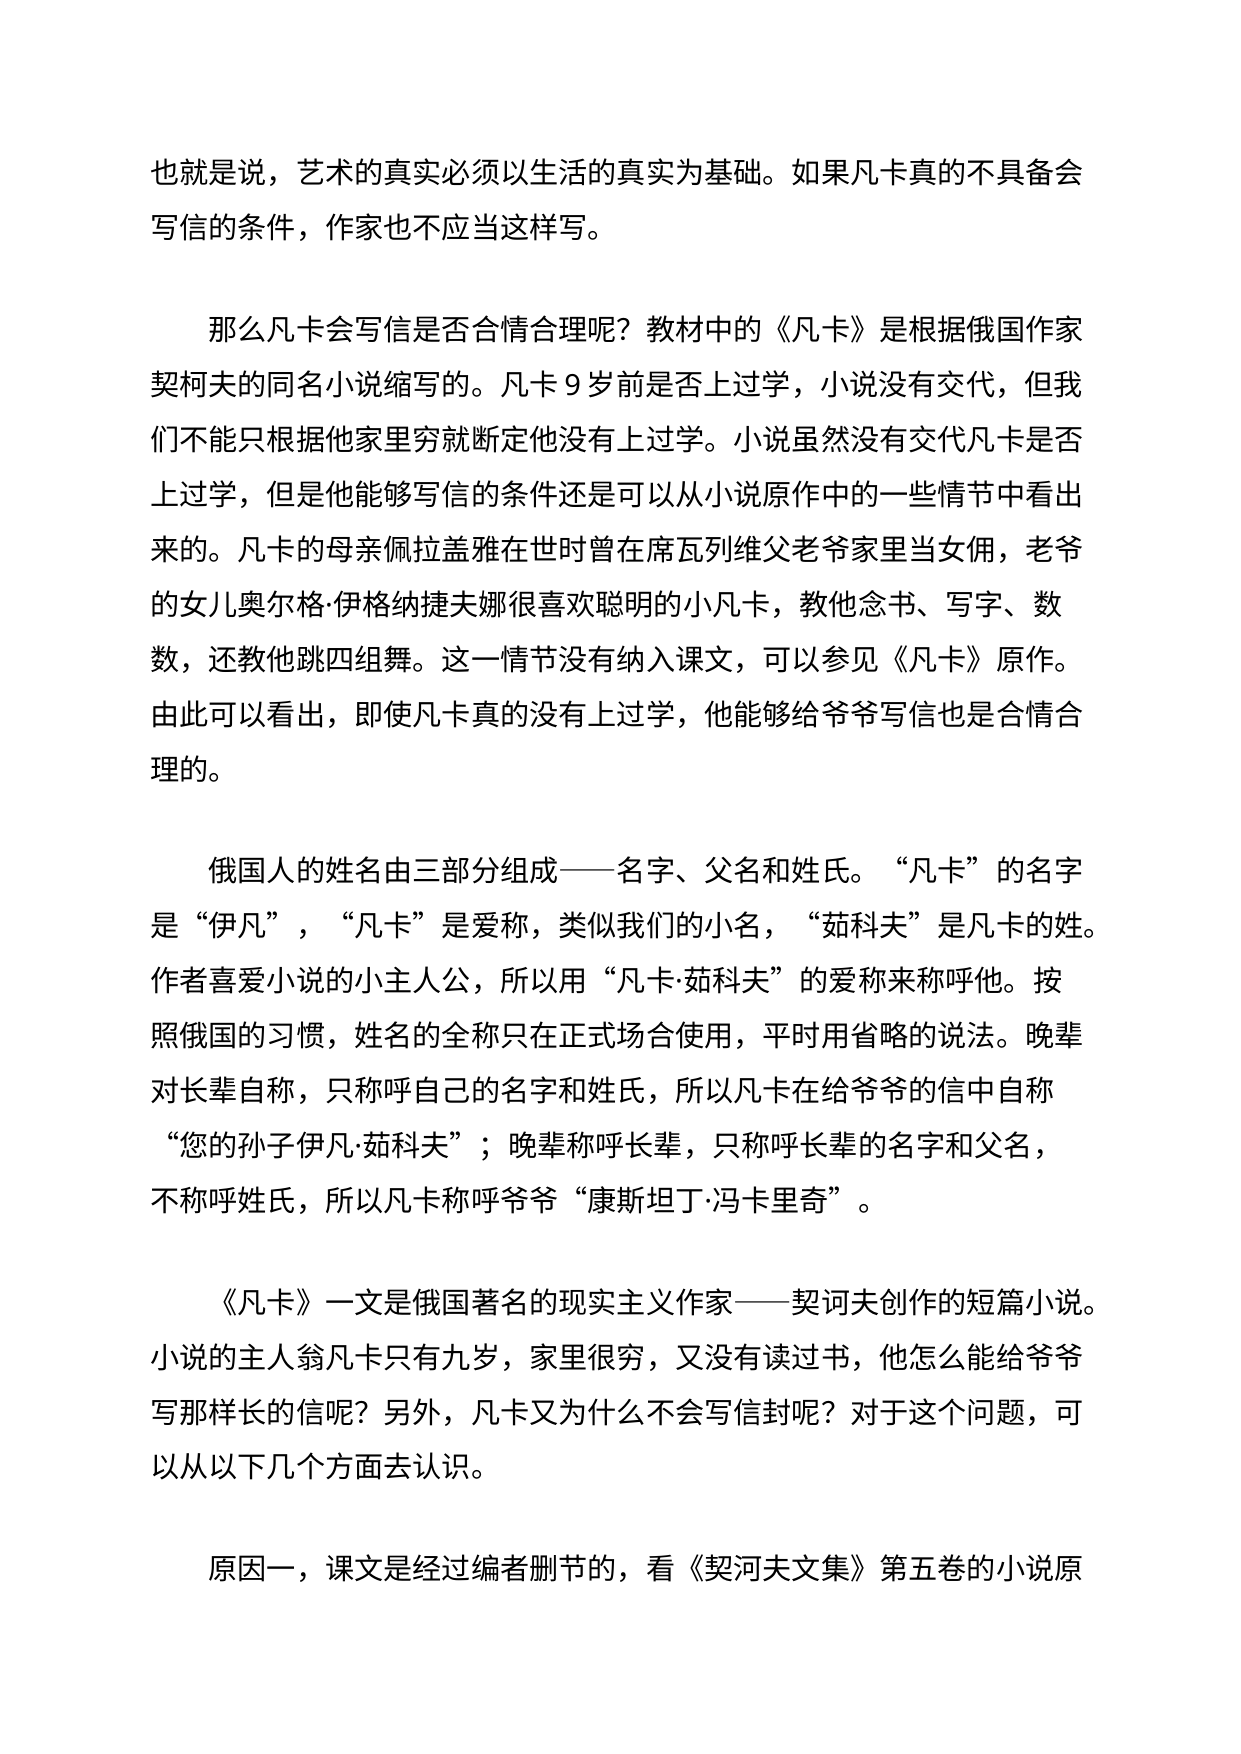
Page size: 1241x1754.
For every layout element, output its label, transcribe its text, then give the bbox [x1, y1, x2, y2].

text 《凡卡》一文是俄国著名的现实主义作家——契诃夫创作的短篇小说。小说的主人翁凡卡只有九岁，家里很穷，又没有读过书，他怎么能给爷爷写那样长的信呢？另外，凡卡又为什么不会写信封呢？对于这个问题，可以从以下几个方面去认识。 [150, 1279, 1090, 1486]
text 俄国人的姓名由三部分组成——名字、父名和姓氏。“凡卡”的名字是“伊凡”，“凡卡”是爱称，类似我们的小名，“茹科夫”是凡卡的姓。作者喜爱小说的小主人公，所以用“凡卡·茹科夫”的爱称来称呼他。按照俄国的习惯，姓名的全称只在正式场合使用，平时用省略的说法。晚辈对长辈自称，只称呼自己的名字和姓氏，所以凡卡在给爷爷的信中自称“您的孙子伊凡·茹科夫”；晚辈称呼长辈，只称呼长辈的名字和父名，不称呼姓氏，所以凡卡称呼爷爷“康斯坦丁·冯卡里奇”。 [150, 848, 1090, 1220]
text 那么凡卡会写信是否合情合理呢？教材中的《凡卡》是根据俄国作家契柯夫的同名小说缩写的。凡卡9岁前是否上过学，小说没有交代，但我们不能只根据他家里穷就断定他没有上过学。小说虽然没有交代凡卡是否上过学，但是他能够写信的条件还是可以从小说原作中的一些情节中看出来的。凡卡的母亲佩拉盖雅在世时曾在席瓦列维父老爷家里当女佣，老爷的女儿奥尔格·伊格纳捷夫娜很喜欢聪明的小凡卡，教他念书、写字、数数，还教他跳四组舞。这一情节没有纳入课文，可以参见《凡卡》原作。由此可以看出，即使凡卡真的没有上过学，他能够给爷爷写信也是合情合理的。 [150, 307, 1090, 788]
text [150, 150, 1090, 247]
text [150, 1546, 1090, 1588]
